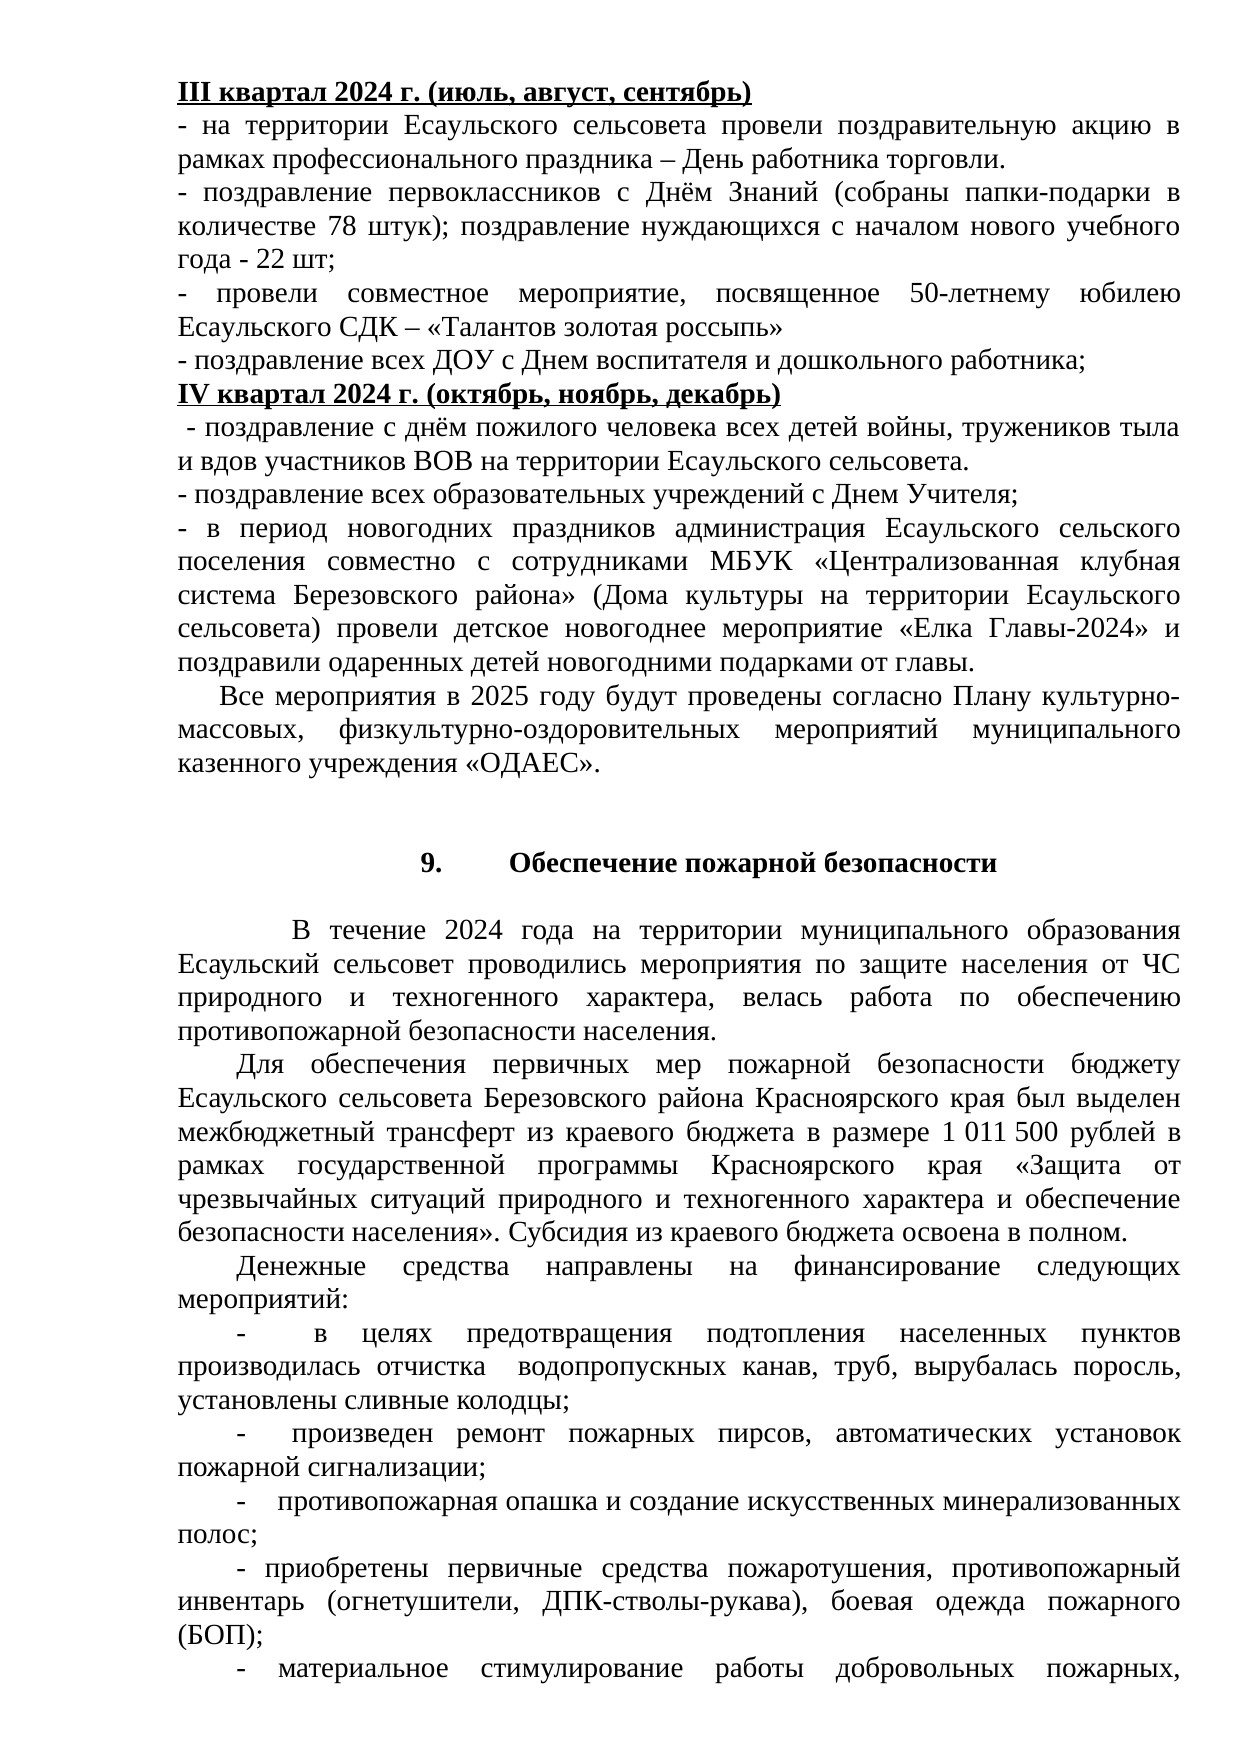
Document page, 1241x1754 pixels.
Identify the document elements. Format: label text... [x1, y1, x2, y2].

text - на территории Есаульского сельсовета провели поздравительную акцию в рамках профессионального праздника – День работника торговли. [177, 107, 1181, 174]
text Для обеспечения первичных мер пожарной безопасности бюджету Есаульского сельсовета Березовского района Красноярского края был выделен межбюджетный трансферт из краевого бюджета в размере 1 011 500 рублей в рамках государственной программы Красноярского края «Защита от чрезвычайных ситуаций природного и техногенного характера и обеспечение безопасности населения». Субсидия из краевого бюджета освоена в полном. [177, 1047, 1181, 1248]
text - произведен ремонт пожарных пирсов, автоматических установок пожарной сигнализации; [177, 1416, 1181, 1483]
text Все мероприятия в 2025 году будут проведены согласно Плану культурно-массовых, физкультурно-оздоровительных мероприятий муниципального казенного учреждения «ОДАЕС». [177, 678, 1181, 778]
text - поздравление всех образовательных учреждений с Днем Учителя; [177, 476, 1181, 510]
text - приобретены первичные средства пожаротушения, противопожарный инвентарь (огнетушители, ДПК-стволы-рукава), боевая одежда пожарного (БОП); [177, 1550, 1181, 1650]
text - поздравление первоклассников с Днём Знаний (собраны папки-подарки в количестве 78 штук); поздравление нуждающихся с началом нового учебного года - 22 шт; [177, 174, 1181, 275]
text III квартал 2024 г. (июль, август, сентябрь) [177, 74, 1181, 107]
text - в период новогодних праздников администрация Есаульского сельского поселения совместно с сотрудниками МБУК «Централизованная клубная система Березовского района» (Дома культуры на территории Есаульского сельсовета) провели детское новогоднее мероприятие «Елка Главы-2024» и поздравили одаренных детей новогодними подарками от главы. [177, 510, 1181, 678]
text В течение 2024 года на территории муниципального образования Есаульский сельсовет проводились мероприятия по защите населения от ЧС природного и техногенного характера, велась работа по обеспечению противопожарной безопасности населения. [177, 912, 1181, 1047]
list Обеспечение пожарной безопасности [177, 845, 1181, 879]
text IV квартал 2024 г. (октябрь, ноябрь, декабрь) [177, 376, 1181, 409]
text - поздравление всех ДОУ с Днем воспитателя и дошкольного работника; [177, 342, 1181, 376]
text Денежные средства направлены на финансирование следующих мероприятий: [177, 1248, 1181, 1315]
text - противопожарная опашка и создание искусственных минерализованных полос; [177, 1483, 1181, 1550]
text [177, 1650, 1181, 1684]
text - поздравление с днём пожилого человека всех детей войны, тружеников тыла и вдов участников ВОВ на территории Есаульского сельсовета. [177, 409, 1181, 476]
text - провели совместное мероприятие, посвященное 50-летнему юбилею Есаульского СДК – «Талантов золотая россыпь» [177, 275, 1181, 342]
text - в целях предотвращения подтопления населенных пунктов производилась отчистка водопропускных канав, труб, вырубалась поросль, установлены сливные колодцы; [177, 1315, 1181, 1416]
